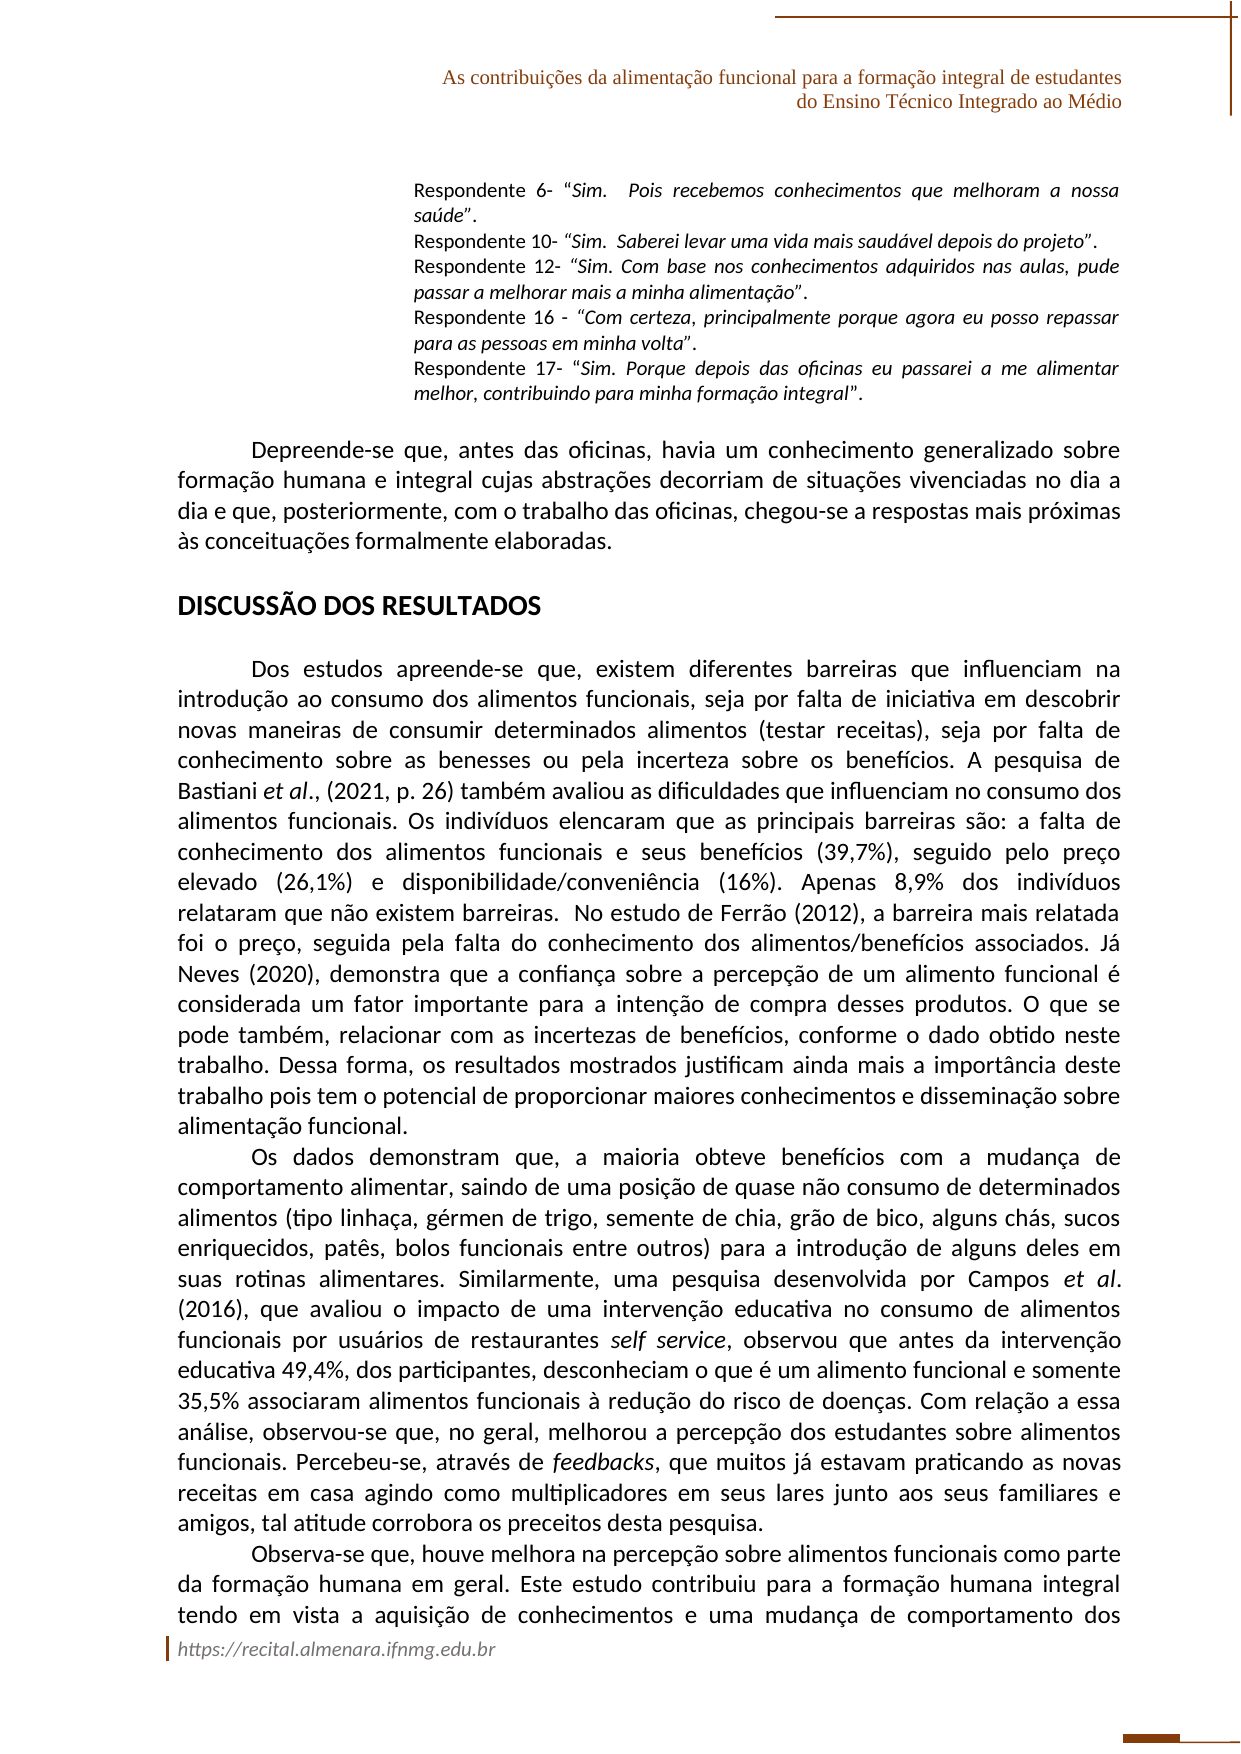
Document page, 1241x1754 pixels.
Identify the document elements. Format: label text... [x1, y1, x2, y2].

text Respondente 12- “Sim. Com base nos conhecimentos adquiridos nas aulas, pude passar a melhorar mais a minha alimentação”. [413, 253, 1122, 304]
text Os dados demonstram que, a maioria obteve benefícios com a mudança de comportamento alimentar, saindo de uma posição de quase não consumo de determinados alimentos (tipo linhaça, gérmen de trigo, semente de chia, grão de bico, alguns chás, sucos enriquecidos, patês, bolos funcionais entre outros) para a introdução de alguns deles em suas rotinas alimentares. Similarmente, uma pesquisa desenvolvida por Campos et al. (2016), que avaliou o impacto de uma intervenção educativa no consumo de alimentos funcionais por usuários de restaurantes self service, observou que antes da intervenção educativa 49,4%, dos participantes, desconheciam o que é um alimento funcional e somente 35,5% associaram alimentos funcionais à redução do risco de doenças. Com relação a essa análise, observou-se que, no geral, melhorou a percepção dos estudantes sobre alimentos funcionais. Percebeu-se, através de feedbacks, que muitos já estavam praticando as novas receitas em casa agindo como multiplicadores em seus lares junto aos seus familiares e amigos, tal atitude corrobora os preceitos desta pesquisa. [177, 1141, 1122, 1538]
text Dos estudos apreende-se que, existem diferentes barreiras que influenciam na introdução ao consumo dos alimentos funcionais, seja por falta de iniciativa em descobrir novas maneiras de consumir determinados alimentos (testar receitas), seja por falta de conhecimento sobre as benesses ou pela incerteza sobre os benefícios. A pesquisa de Bastiani et al., (2021, p. 26) também avaliou as dificuldades que influenciam no consumo dos alimentos funcionais. Os indivíduos elencaram que as principais barreiras são: a falta de conhecimento dos alimentos funcionais e seus benefícios (39,7%), seguido pelo preço elevado (26,1%) e disponibilidade/conveniência (16%). Apenas 8,9% dos indivíduos relataram que não existem barreiras. No estudo de Ferrão (2012), a barreira mais relatada foi o preço, seguida pela falta do conhecimento dos alimentos/benefícios associados. Já Neves (2020), demonstra que a confiança sobre a percepção de um alimento funcional é considerada um fator importante para a intenção de compra desses produtos. O que se pode também, relacionar com as incertezas de benefícios, conforme o dado obtido neste trabalho. Dessa forma, os resultados mostrados justificam ainda mais a importância deste trabalho pois tem o potencial de proporcionar maiores conhecimentos e disseminação sobre alimentação funcional. [177, 653, 1122, 1141]
text Respondente 10- “Sim. Saberei levar uma vida mais saudável depois do projeto”. [413, 228, 1122, 253]
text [177, 1538, 1122, 1629]
text Respondente 16 - “Com certeza, principalmente porque agora eu posso repassar para as pessoas em minha volta”. [413, 304, 1122, 355]
text Respondente 17- “Sim. Porque depois das oficinas eu passarei a me alimentar melhor, contribuindo para minha formação integral”. [413, 355, 1122, 406]
text Respondente 6- “Sim. Pois recebemos conhecimentos que melhoram a nossa saúde”. [413, 177, 1122, 228]
text Depreende-se que, antes das oficinas, havia um conhecimento generalizado sobre formação humana e integral cujas abstrações decorriam de situações vivenciadas no dia a dia e que, posteriormente, com o trabalho das oficinas, chegou-se a respostas mais próximas às conceituações formalmente elaboradas. [177, 434, 1122, 556]
text DISCUSSÃO DOS RESULTADOS [177, 587, 1122, 622]
